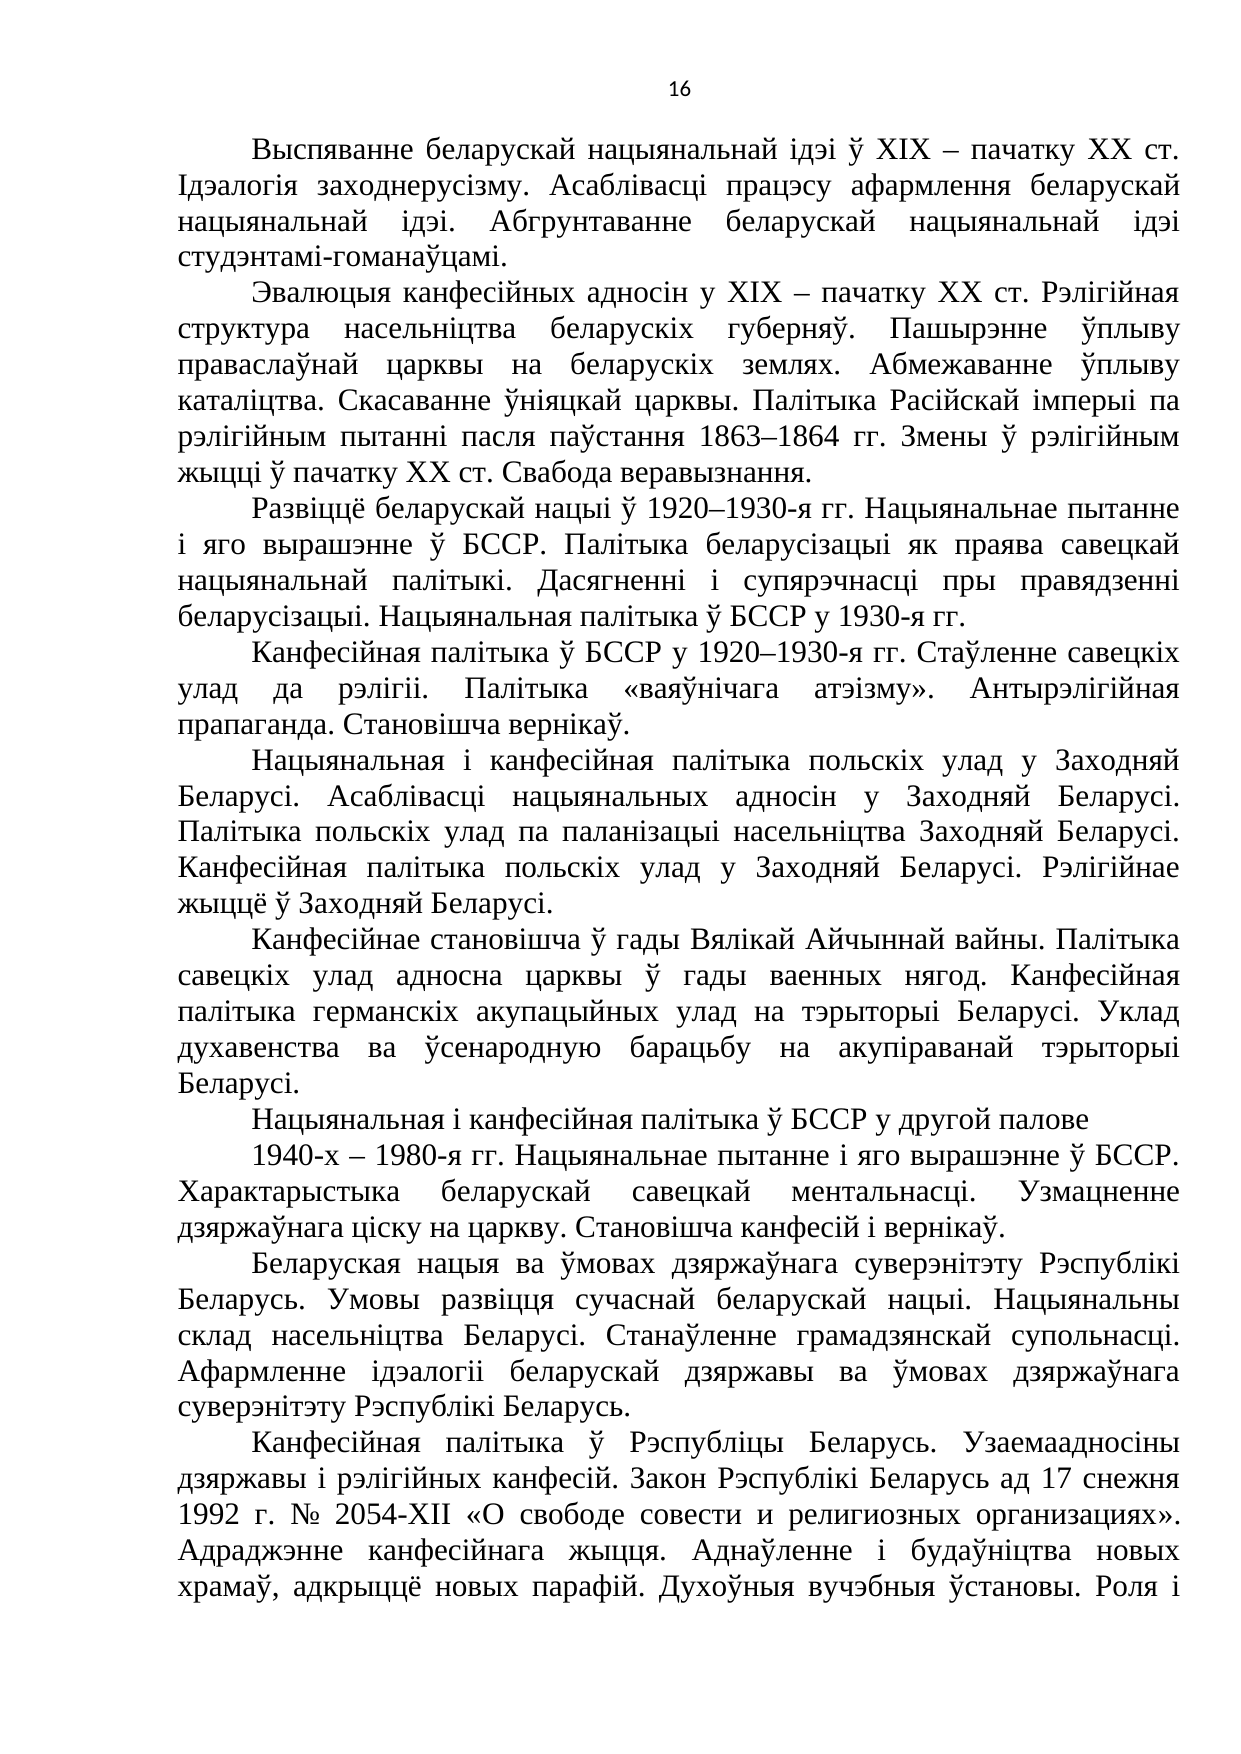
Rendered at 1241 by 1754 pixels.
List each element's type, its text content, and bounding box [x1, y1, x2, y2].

text Беларуская нацыя ва ўмовах дзяржаўнага суверэнітэту Рэспублікі Беларусь. Умовы развіцця сучаснай беларускай нацыі. Нацыянальны склад насельніцтва Беларусі. Станаўленне грамадзянскай супольнасці. Афармленне ідэалогіі беларускай дзяржавы ва ўмовах дзяржаўнага суверэнітэту Рэспублікі Беларусь. [177, 1244, 1181, 1424]
text Эвалюцыя канфесійных адносін у XIX – пачатку ХХ ст. Рэлігійная структура насельніцтва беларускіх губерняў. Пашырэнне ўплыву праваслаўнай царквы на беларускіх землях. Абмежаванне ўплыву каталіцтва. Скасаванне ўніяцкай царквы. Палітыка Расійскай імперыі па рэлігійным пытанні пасля паўстання 1863–1864 гг. Змены ў рэлігійным жыцці ў пачатку ХХ ст. Свабода веравызнання. [177, 274, 1181, 489]
text Выспяванне беларускай нацыянальнай ідэі ў ХІХ – пачатку ХХ ст. Ідэалогія заходнерусізму. Асаблівасці працэсу афармлення беларускай нацыянальнай ідэі. Абгрунтаванне беларускай нацыянальнай ідэі студэнтамі-гоманаўцамі. [177, 130, 1181, 274]
text Нацыянальная і канфесійная палітыка польскіх улад у Заходняй Беларусі. Асаблівасці нацыянальных адносін у Заходняй Беларусі. Палітыка польскіх улад па паланізацыі насельніцтва Заходняй Беларусі. Канфесійная палітыка польскіх улад у Заходняй Беларусі. Рэлігійнае жыццё ў Заходняй Беларусі. [177, 741, 1181, 921]
text Развіццё беларускай нацыі ў 1920–1930-я гг. Нацыянальнае пытанне і яго вырашэнне ў БССР. Палітыка беларусізацыі як праява савецкай нацыянальнай палітыкі. Дасягненні і супярэчнасці пры правядзенні беларусізацыі. Нацыянальная палітыка ў БССР у 1930-я гг. [177, 489, 1181, 633]
text Нацыянальная і канфесійная палітыка ў БССР у другой палове [177, 1100, 1181, 1136]
text Канфесійная палітыка ў БССР у 1920–1930-я гг. Стаўленне савецкіх улад да рэлігіі. Палітыка «ваяўнічага атэізму». Антырэлігійная прапаганда. Становішча вернікаў. [177, 633, 1181, 741]
text Канфесійнае становішча ў гады Вялікай Айчыннай вайны. Палітыка савецкіх улад адносна царквы ў гады ваенных нягод. Канфесійная палітыка германскіх акупацыйных улад на тэрыторыі Беларусі. Уклад духавенства ва ўсенародную барацьбу на акупіраванай тэрыторыі Беларусі. [177, 921, 1181, 1100]
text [177, 1424, 1181, 1603]
text 1940-х – 1980-я гг. Нацыянальнае пытанне і яго вырашэнне ў БССР. Характарыстыка беларускай савецкай ментальнасці. Узмацненне дзяржаўнага ціску на царкву. Становішча канфесій і вернікаў. [177, 1136, 1181, 1244]
